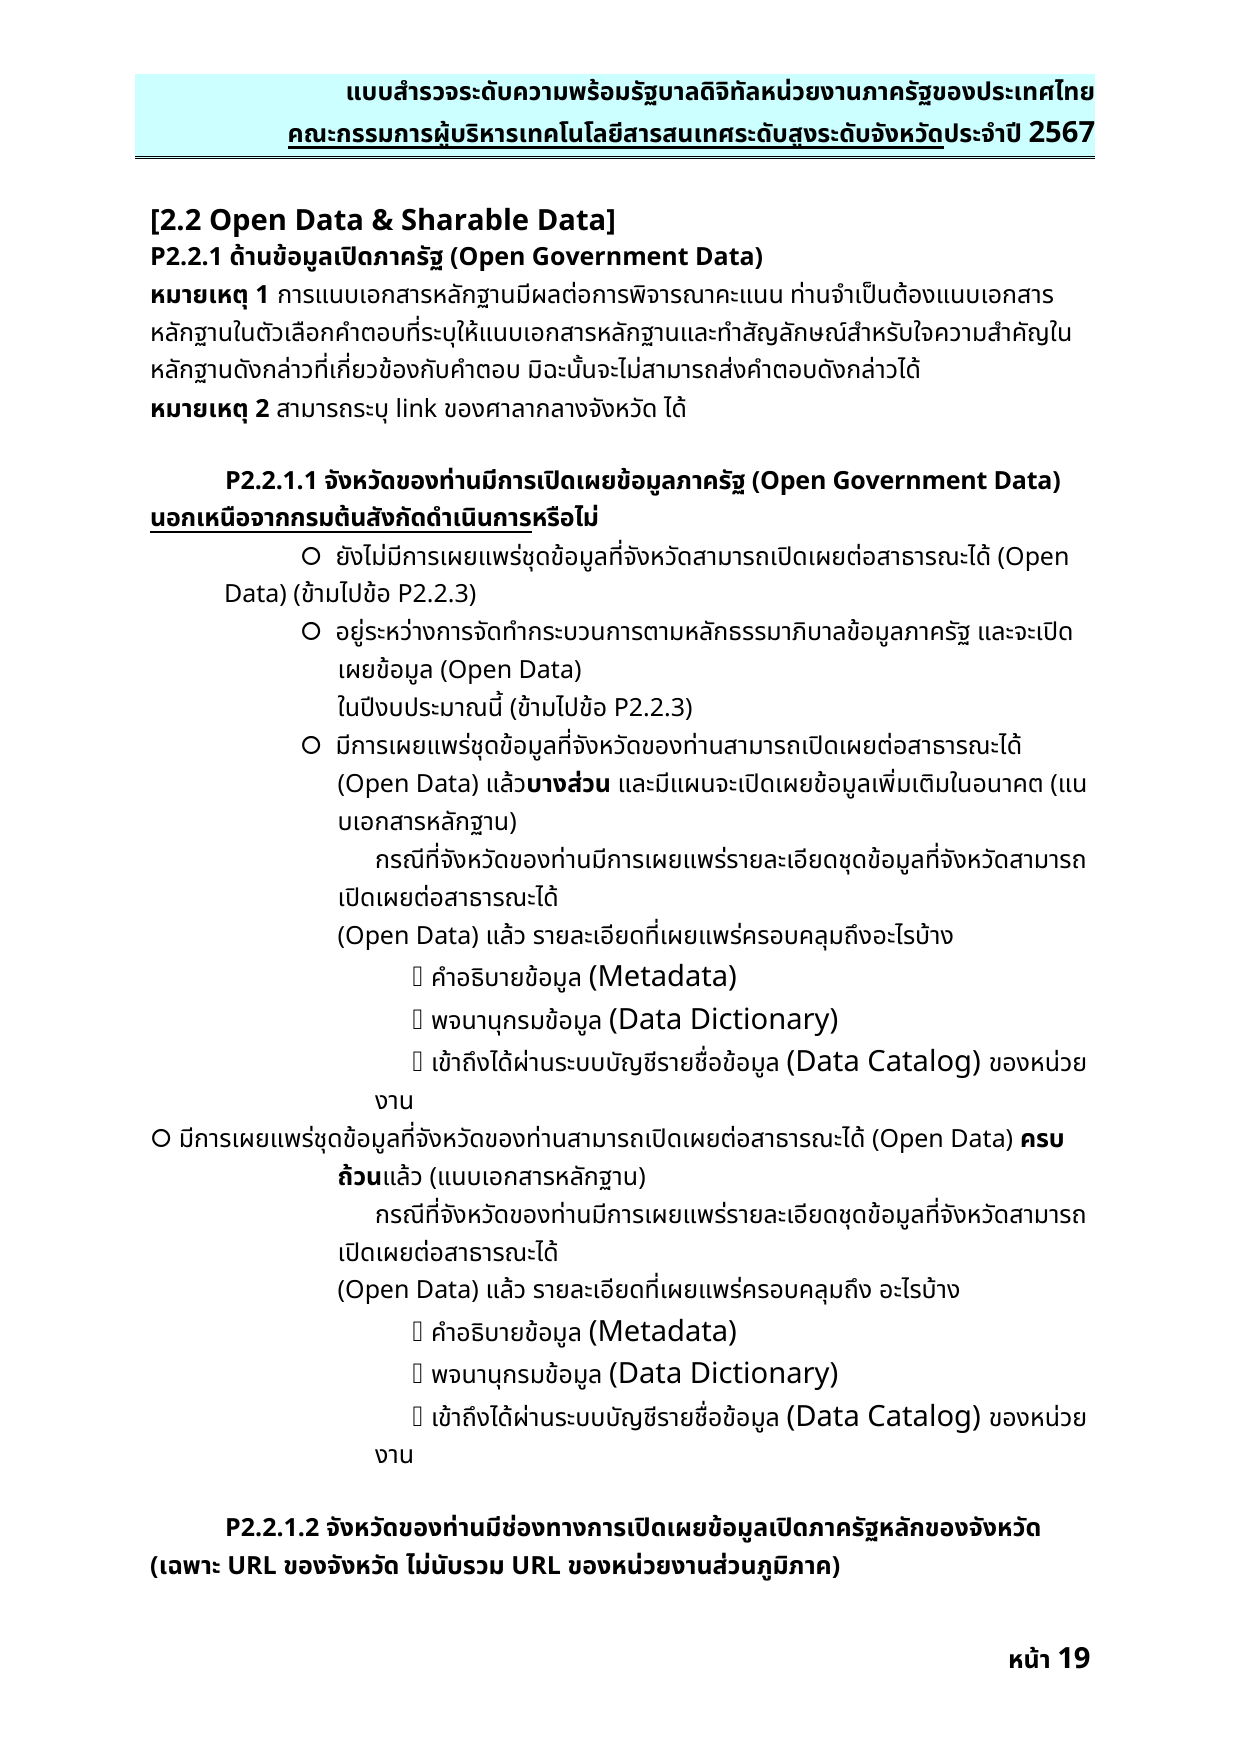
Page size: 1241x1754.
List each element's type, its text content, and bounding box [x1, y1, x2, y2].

text ยังไม่มีการเผยแพร่ชุดข้อมูลที่จังหวัดสามารถเปิดเผยต่อสาธารณะได้ (Open Data) (ข้ามไปข้อ P2.2.3) [224, 538, 1090, 614]
text คำอธิบายข้อมูล (Metadata) [375, 956, 1090, 998]
text P2.2.1.1 จังหวัดของท่านมีการเปิดเผยข้อมูลภาครัฐ (Open Government Data) นอกเหนือจากกรมต้นสังกัดดำเนินการหรือไม่ [150, 462, 1090, 538]
text P2.2.1.2 จังหวัดของท่านมีช่องทางการเปิดเผยข้อมูลเปิดภาครัฐหลักของจังหวัด (เฉพาะ URL ของจังหวัด ไม่นับรวม URL ของหน่วยงานส่วนภูมิภาค) [150, 1509, 1090, 1585]
text กรณีที่จังหวัดของท่านมีการเผยแพร่รายละเอียดชุดข้อมูลที่จังหวัดสามารถเปิดเผยต่อสาธารณะได้ (Open Data) แล้ว รายละเอียดที่เผยแพร่ครอบคลุมถึง อะไรบ้าง [150, 1197, 1090, 1310]
text หมายเหตุ 2 สามารถระบุ link ของศาลากลางจังหวัด ได้ [150, 390, 1090, 428]
text อยู่ระหว่างการจัดทำกระบวนการตามหลักธรรมาภิบาลข้อมูลภาครัฐ และจะเปิดเผยข้อมูล (Open Data) ในปีงบประมาณนี้ (ข้ามไปข้อ P2.2.3) [150, 614, 1090, 728]
list [2.2 Open Data & Sharable Data] [150, 199, 1090, 238]
text เข้าถึงได้ผ่านระบบบัญชีรายชื่อข้อมูล (Data Catalog) ของหน่วยงาน [375, 1395, 1090, 1475]
text P2.2.1 ด้านข้อมูลเปิดภาครัฐ (Open Government Data) [150, 238, 1090, 277]
text คำอธิบายข้อมูล (Metadata) [375, 1310, 1090, 1353]
text มีการเผยแพร่ชุดข้อมูลที่จังหวัดของท่านสามารถเปิดเผยต่อสาธารณะได้ (Open Data) แล้วบางส่วน และมีแผนจะเปิดเผยข้อมูลเพิ่มเติมในอนาคต (แนบเอกสารหลักฐาน) [300, 728, 1090, 842]
text มีการเผยแพร่ชุดข้อมูลที่จังหวัดของท่านสามารถเปิดเผยต่อสาธารณะได้ (Open Data) ครบถ้วนแล้ว (แนบเอกสารหลักฐาน) [150, 1121, 1090, 1197]
text หมายเหตุ 1 การแนบเอกสารหลักฐานมีผลต่อการพิจารณาคะแนน ท่านจำเป็นต้องแนบเอกสารหลักฐานในตัวเลือกคำตอบที่ระบุให้แนบเอกสารหลักฐานและทำสัญลักษณ์สำหรับใจความสำคัญในหลักฐานดังกล่าวที่เกี่ยวข้องกับคำตอบ มิฉะนั้นจะไม่สามารถส่งคำตอบดังกล่าวได้ [150, 277, 1090, 390]
text เข้าถึงได้ผ่านระบบบัญชีรายชื่อข้อมูล (Data Catalog) ของหน่วยงาน [375, 1040, 1090, 1121]
text กรณีที่จังหวัดของท่านมีการเผยแพร่รายละเอียดชุดข้อมูลที่จังหวัดสามารถเปิดเผยต่อสาธารณะได้ (Open Data) แล้ว รายละเอียดที่เผยแพร่ครอบคลุมถึงอะไรบ้าง [150, 842, 1090, 956]
text พจนานุกรมข้อมูล (Data Dictionary) [375, 998, 1090, 1040]
text พจนานุกรมข้อมูล (Data Dictionary) [375, 1353, 1090, 1395]
